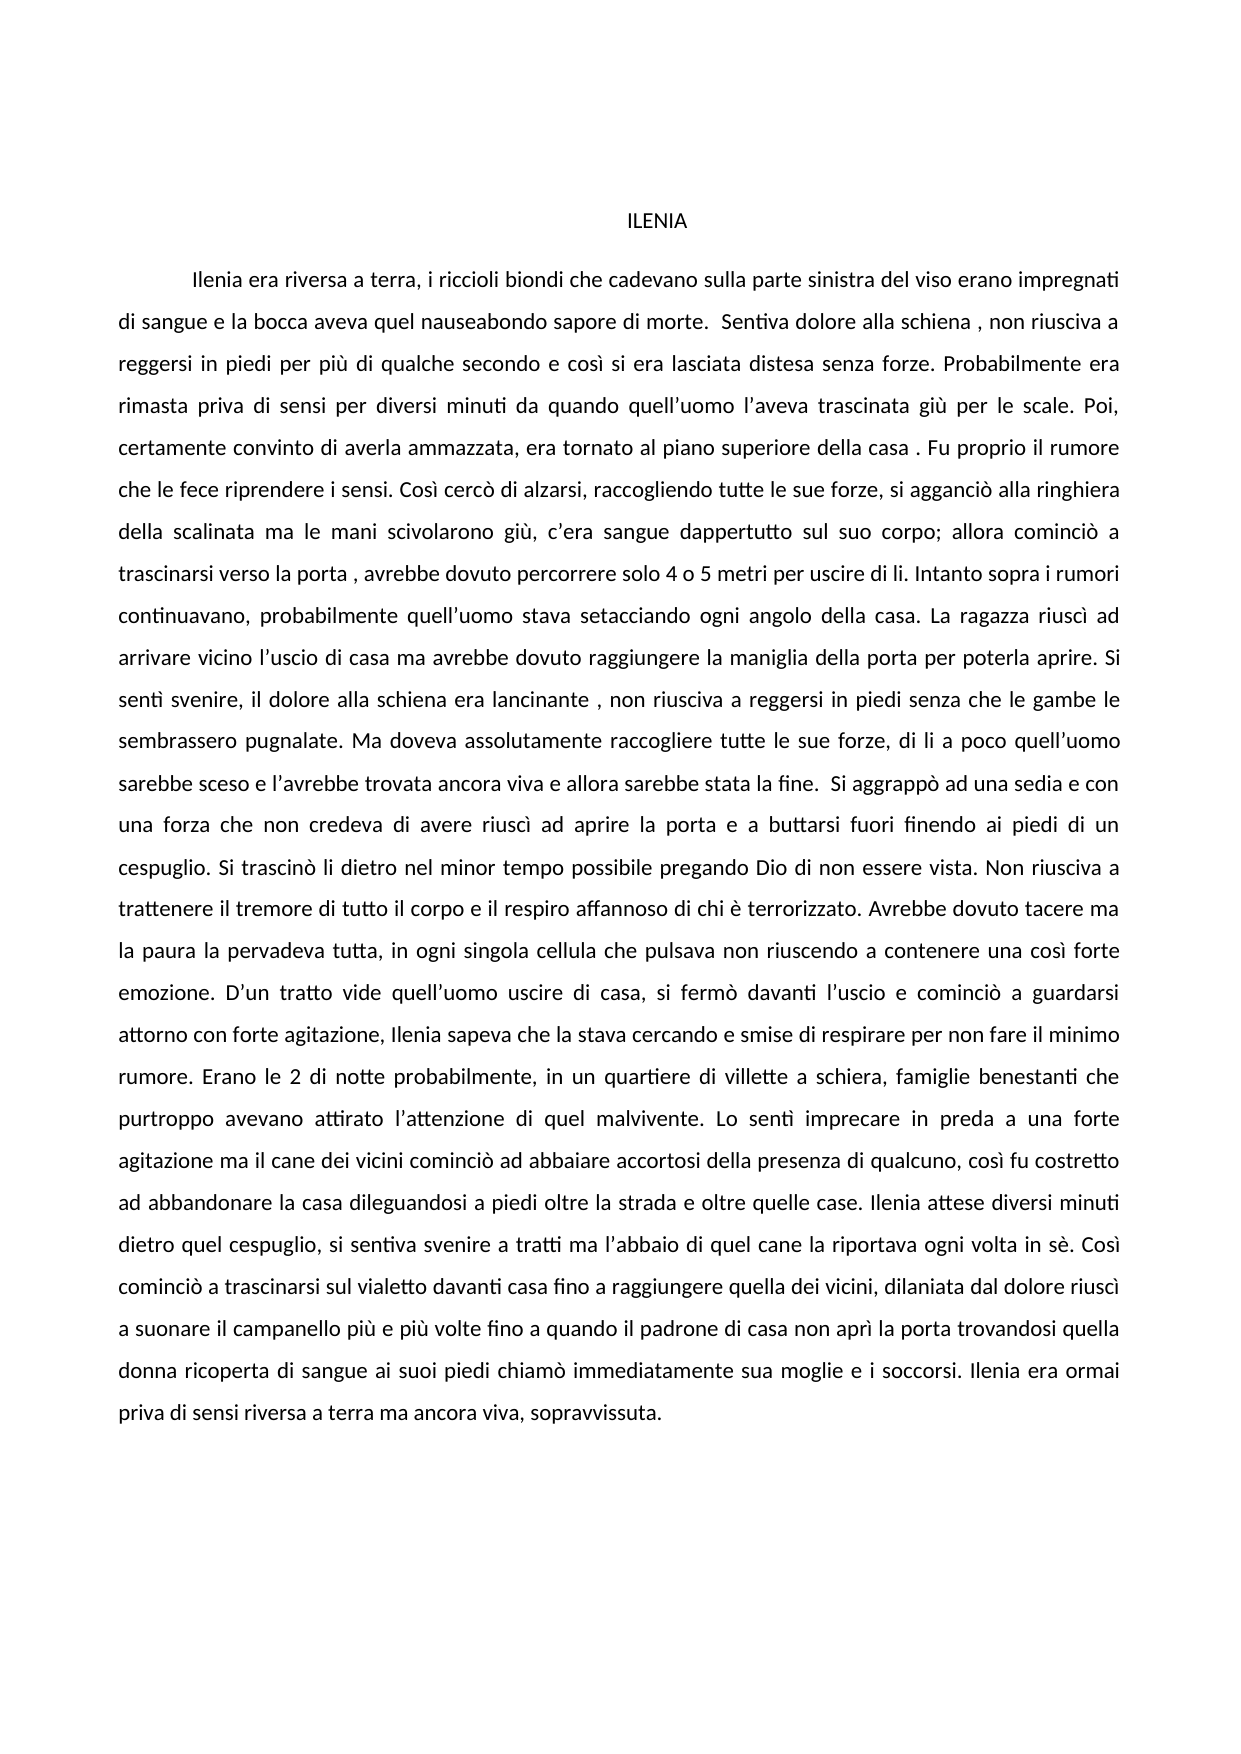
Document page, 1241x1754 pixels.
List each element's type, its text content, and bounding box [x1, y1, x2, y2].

text Ilenia era riversa a terra, i riccioli biondi che cadevano sulla parte sinistra del viso erano impregnati di sangue e la bocca aveva quel nauseabondo sapore di morte. Sentiva dolore alla schiena , non riusciva a reggersi in piedi per più di qualche secondo e così si era lasciata distesa senza forze. Probabilmente era rimasta priva di sensi per diversi minuti da quando quell’uomo l’aveva trascinata giù per le scale. Poi, certamente convinto di averla ammazzata, era tornato al piano superiore della casa . Fu proprio il rumore che le fece riprendere i sensi. Così cercò di alzarsi, raccogliendo tutte le sue forze, si agganciò alla ringhiera della scalinata ma le mani scivolarono giù, c’era sangue dappertutto sul suo corpo; allora cominciò a trascinarsi verso la porta , avrebbe dovuto percorrere solo 4 o 5 metri per uscire di li. Intanto sopra i rumori continuavano, probabilmente quell’uomo stava setacciando ogni angolo della casa. La ragazza riuscì ad arrivare vicino l’uscio di casa ma avrebbe dovuto raggiungere la maniglia della porta per poterla aprire. Si sentì svenire, il dolore alla schiena era lancinante , non riusciva a reggersi in piedi senza che le gambe le sembrassero pugnalate. Ma doveva assolutamente raccogliere tutte le sue forze, di li a poco quell’uomo sarebbe sceso e l’avrebbe trovata ancora viva e allora sarebbe stata la fine. Si aggrappò ad una sedia e con una forza che non credeva di avere riuscì ad aprire la porta e a buttarsi fuori finendo ai piedi di un cespuglio. Si trascinò li dietro nel minor tempo possibile pregando Dio di non essere vista. Non riusciva a trattenere il tremore di tutto il corpo e il respiro affannoso di chi è terrorizzato. Avrebbe dovuto tacere ma la paura la pervadeva tutta, in ogni singola cellula che pulsava non riuscendo a contenere una così forte emozione. D’un tratto vide quell’uomo uscire di casa, si fermò davanti l’uscio e cominciò a guardarsi attorno con forte agitazione, Ilenia sapeva che la stava cercando e smise di respirare per non fare il minimo rumore. Erano le 2 di notte probabilmente, in un quartiere di villette a schiera, famiglie benestanti che purtroppo avevano attirato l’attenzione di quel malvivente. Lo sentì imprecare in preda a una forte agitazione ma il cane dei vicini cominciò ad abbaiare accortosi della presenza di qualcuno, così fu costretto ad abbandonare la casa dileguandosi a piedi oltre la strada e oltre quelle case. Ilenia attese diversi minuti dietro quel cespuglio, si sentiva svenire a tratti ma l’abbaio di quel cane la riportava ogni volta in sè. Così cominciò a trascinarsi sul vialetto davanti casa fino a raggiungere quella dei vicini, dilaniata dal dolore riuscì a suonare il campanello più e più volte fino a quando il padrone di casa non aprì la porta trovandosi quella donna ricoperta di sangue ai suoi piedi chiamò immediatamente sua moglie e i soccorsi. Ilenia era ormai priva di sensi riversa a terra ma ancora viva, sopravvissuta. [118, 265, 1122, 1426]
text ILENIA [118, 206, 1122, 234]
